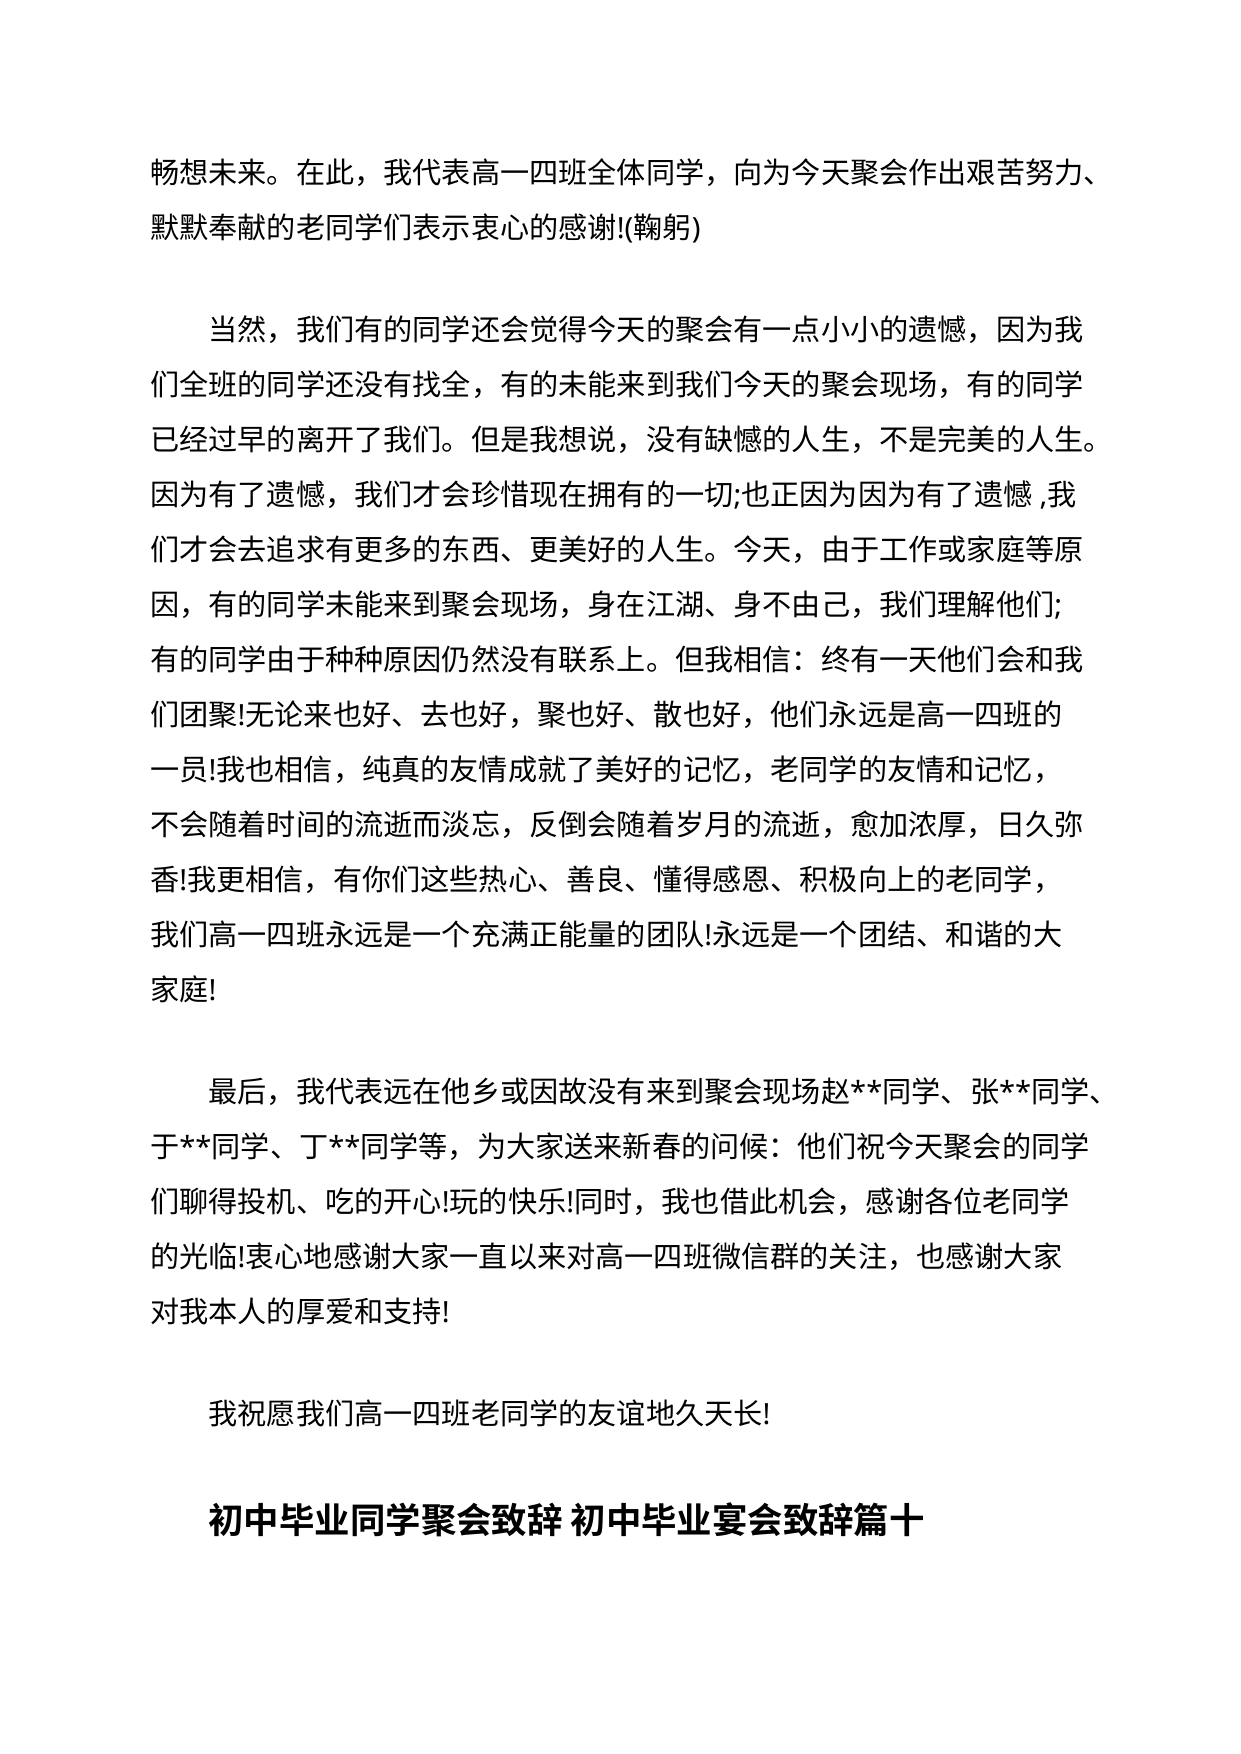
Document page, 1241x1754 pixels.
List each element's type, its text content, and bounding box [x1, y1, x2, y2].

text 最后，我代表远在他乡或因故没有来到聚会现场赵**同学、张**同学、于**同学、丁**同学等，为大家送来新春的问候：他们祝今天聚会的同学们聊得投机、吃的开心!玩的快乐!同时，我也借此机会，感谢各位老同学的光临!衷心地感谢大家一直以来对高一四班微信群的关注，也感谢大家对我本人的厚爱和支持! [150, 1068, 1090, 1331]
text 我祝愿我们高一四班老同学的友谊地久天长! [150, 1390, 1090, 1433]
text 初中毕业同学聚会致辞 初中毕业宴会致辞篇十 [150, 1492, 1090, 1543]
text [150, 150, 1090, 247]
text 当然，我们有的同学还会觉得今天的聚会有一点小小的遗憾，因为我们全班的同学还没有找全，有的未能来到我们今天的聚会现场，有的同学已经过早的离开了我们。但是我想说，没有缺憾的人生，不是完美的人生。因为有了遗憾，我们才会珍惜现在拥有的一切;也正因为因为有了遗憾 ,我们才会去追求有更多的东西、更美好的人生。今天，由于工作或家庭等原因，有的同学未能来到聚会现场，身在江湖、身不由己，我们理解他们;有的同学由于种种原因仍然没有联系上。但我相信：终有一天他们会和我们团聚!无论来也好、去也好，聚也好、散也好，他们永远是高一四班的一员!我也相信，纯真的友情成就了美好的记忆，老同学的友情和记忆，不会随着时间的流逝而淡忘，反倒会随着岁月的流逝，愈加浓厚，日久弥香!我更相信，有你们这些热心、善良、懂得感恩、积极向上的老同学，我们高一四班永远是一个充满正能量的团队!永远是一个团结、和谐的大家庭! [150, 307, 1090, 1009]
